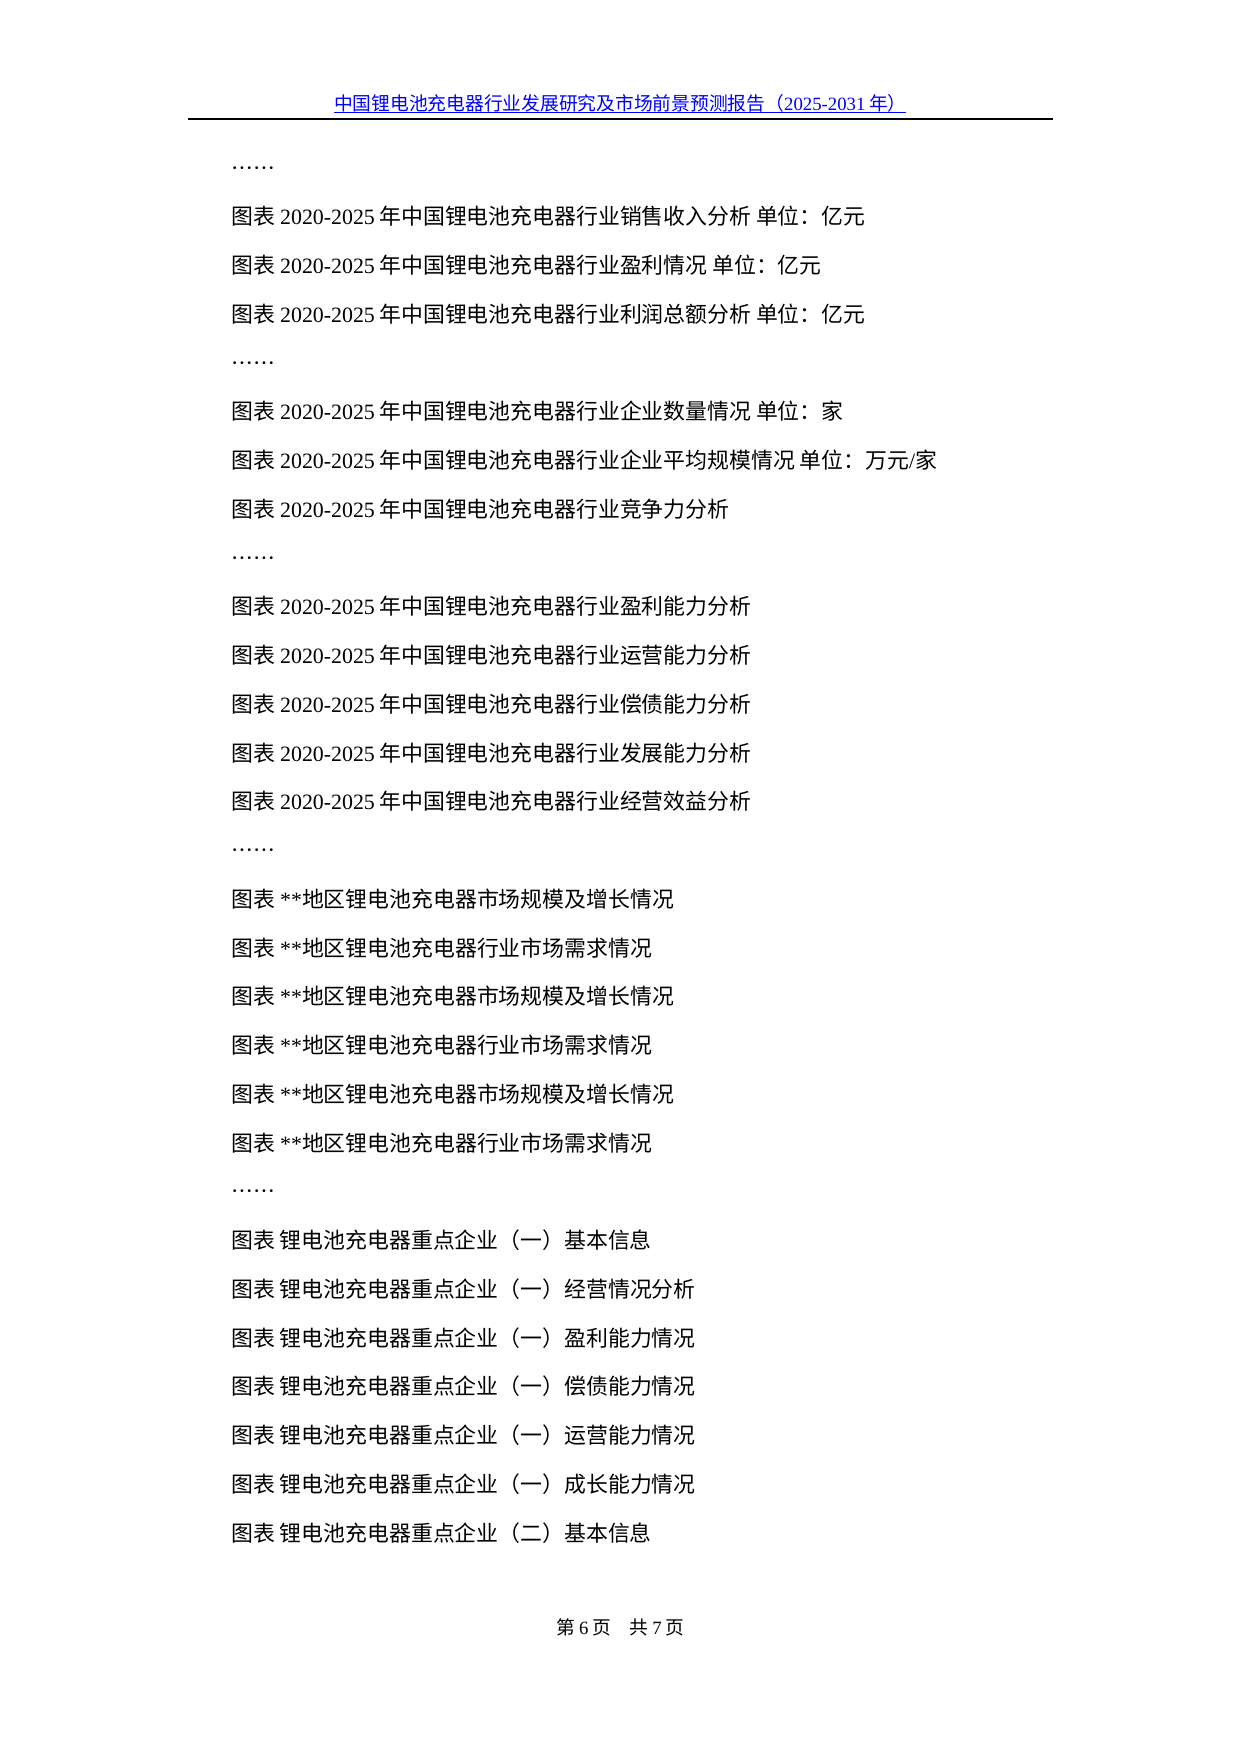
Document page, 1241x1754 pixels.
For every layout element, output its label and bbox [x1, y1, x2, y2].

text [187, 150, 1053, 1548]
